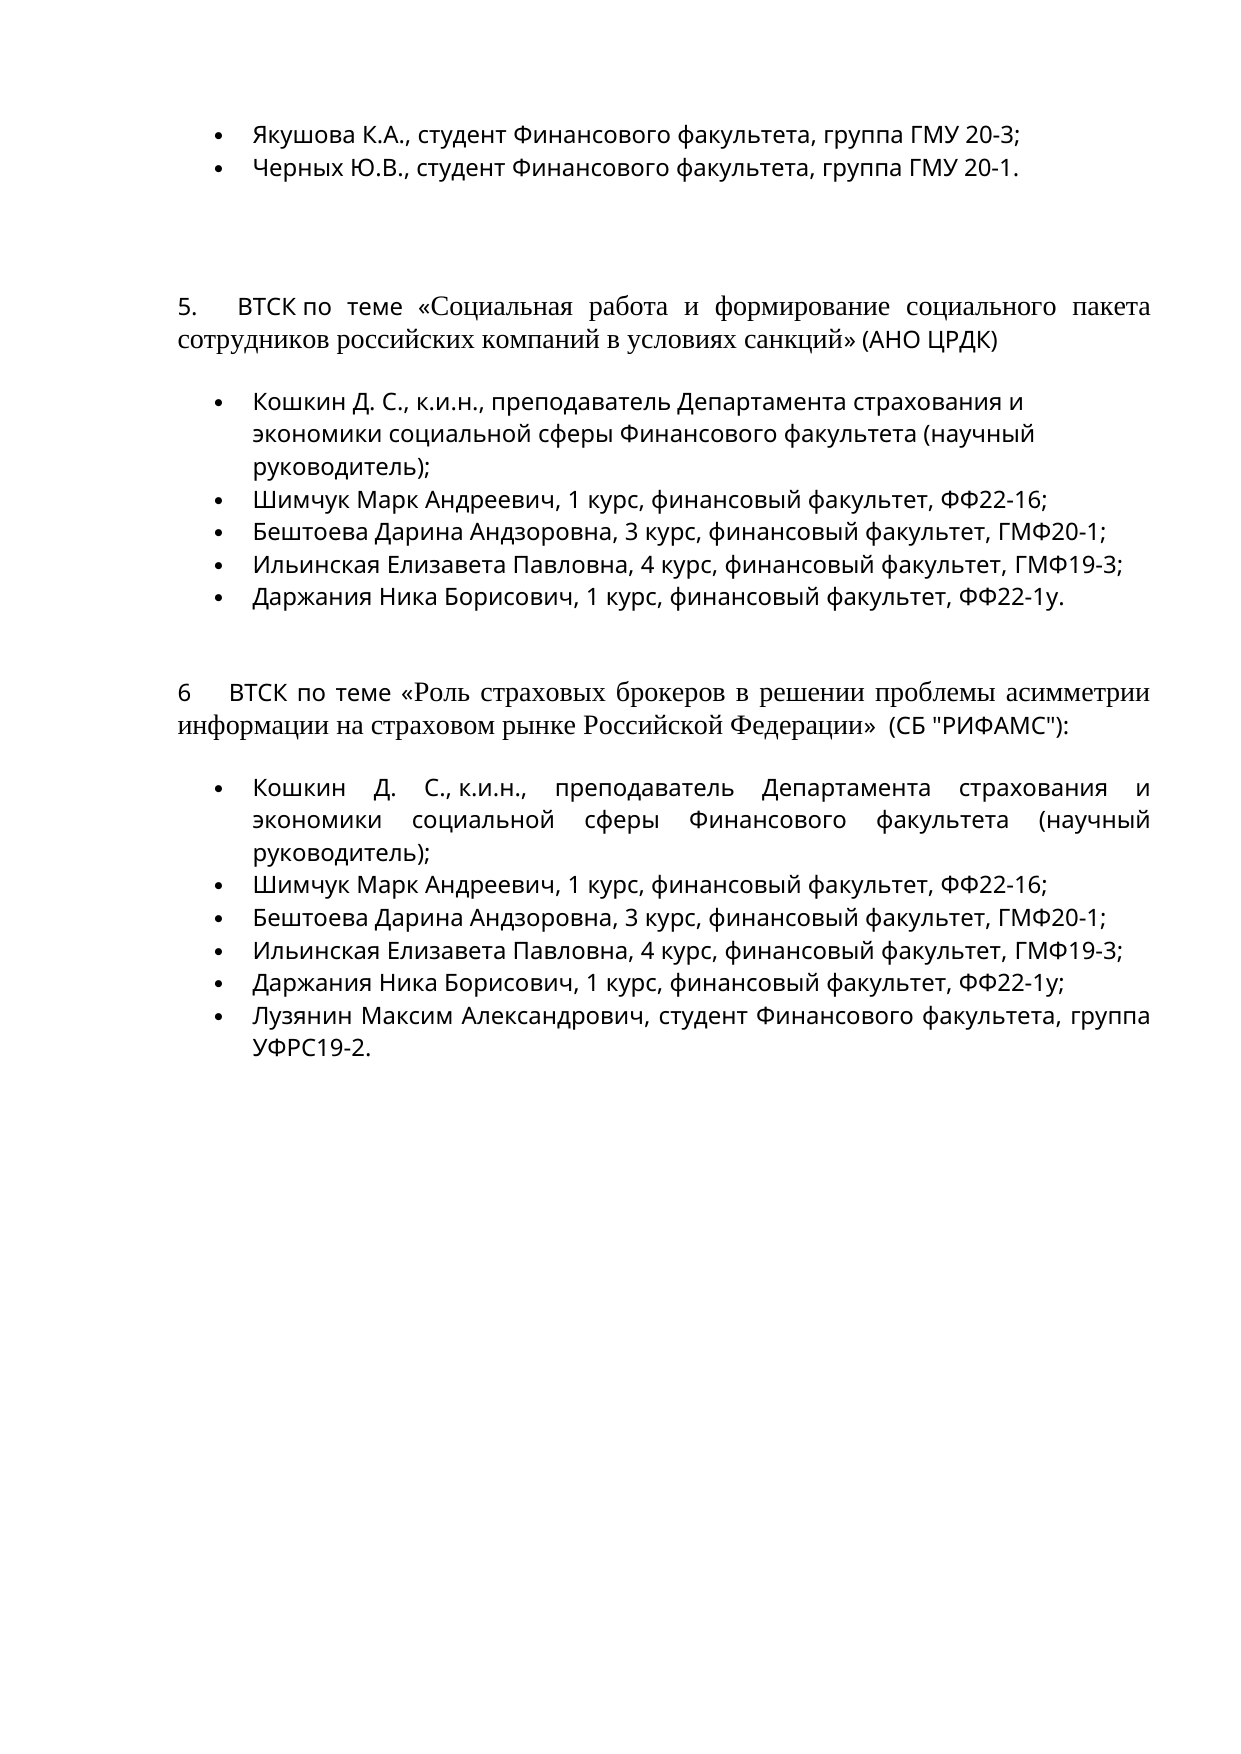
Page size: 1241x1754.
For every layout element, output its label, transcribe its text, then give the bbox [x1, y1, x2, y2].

list Ильинская Елизавета Павловна, 4 курс, финансовый факультет, ГМФ19-3; [215, 548, 1152, 580]
text 6 ВТСК​ по теме «Роль страховых брокеров в решении проблемы асимметрии информации на страховом рынке Российской Федерации» (СБ "РИФАМС"): [177, 674, 1152, 741]
list Ильинская Елизавета Павловна, 4 курс, финансовый факультет, ГМФ19-3; [215, 933, 1152, 966]
list Кошкин Д. С., к.и.н., преподаватель Департамента страхования и экономики социальной сферы Финансового факультета (научный руководитель); [215, 384, 1152, 482]
text 5. ВТСК по теме «Социальная работа и формирование социального пакета сотрудников российских компаний в условиях санкций»​ (АНО ЦРДК) [177, 289, 1152, 355]
list Даржания Ника Борисович, 1 курс, финансовый факультет, ФФ22-1у; [215, 966, 1152, 999]
list Шимчук Марк Андреевич, 1 курс, финансовый факультет, ФФ22-16; [215, 868, 1152, 901]
list Даржания Ника Борисович, 1 курс, финансовый факультет, ФФ22-1у. [215, 580, 1152, 613]
list Лузянин Максим Александрович, студент Финансового факультета, группа УФРС19-2.​ [215, 999, 1152, 1064]
list Черных Ю.В., студент Финансового факультета, группа ГМУ 20-1.​ [215, 151, 1152, 183]
list Якушова К.А., студент Финансового факультета, группа ГМУ 20-3; [215, 118, 1152, 151]
list Бештоева Дарина Андзоровна, 3 курс, финансовый факультет, ГМФ20-1; [215, 901, 1152, 933]
list Кошкин Д. С., к.и.н., преподаватель Департамента страхования и экономики социальной сферы Финансового факультета (научный руководитель); [215, 770, 1152, 868]
list Бештоева Дарина Андзоровна, 3 курс, финансовый факультет, ГМФ20-1; [215, 515, 1152, 548]
list Шимчук Марк Андреевич, 1 курс, финансовый факультет, ФФ22-16; [215, 482, 1152, 515]
